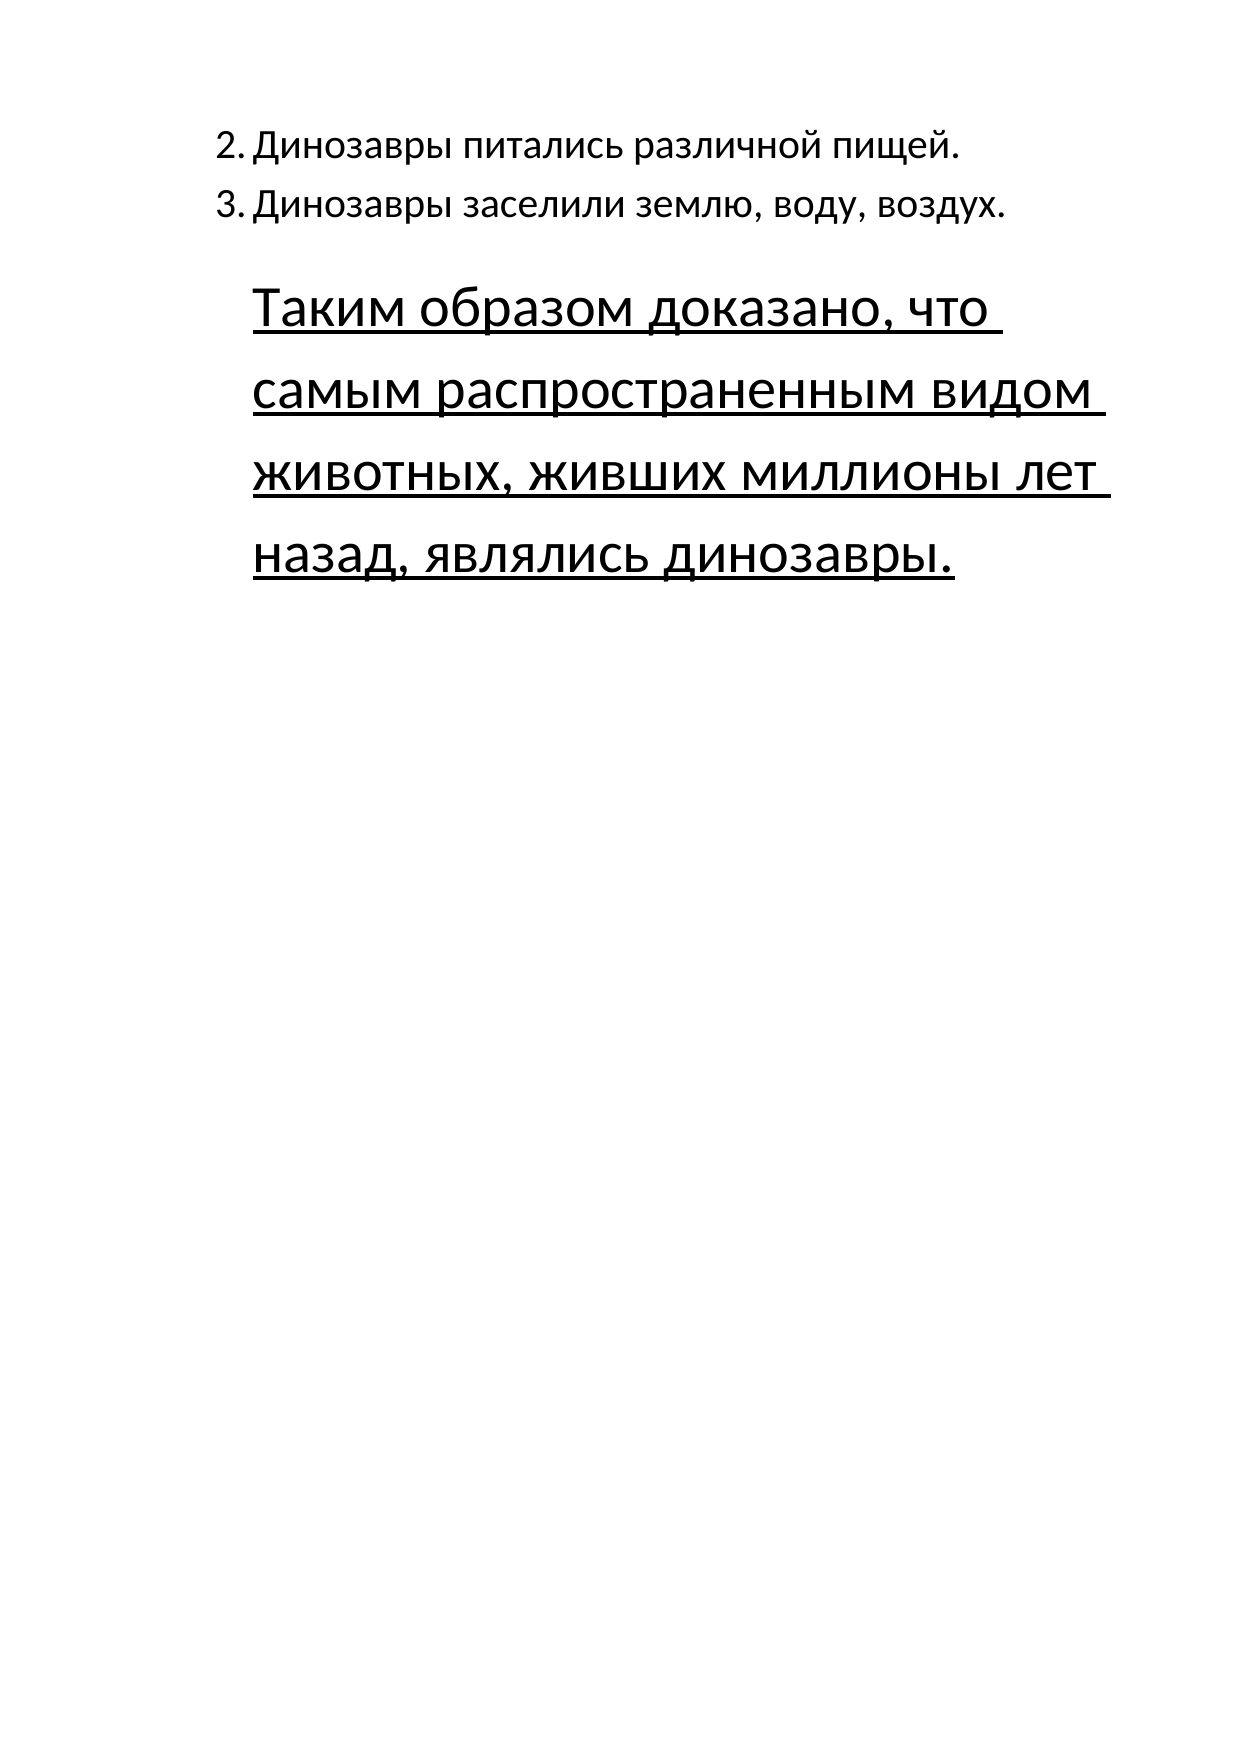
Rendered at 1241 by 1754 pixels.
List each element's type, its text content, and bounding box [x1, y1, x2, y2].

list Динозавры заселили землю, воду, воздух. [215, 177, 1152, 227]
list Таким образом доказано, что самым распространенным видом животных, живших миллионы лет назад, являлись динозавры. [252, 270, 1152, 587]
list Динозавры питались различной пищей. [215, 118, 1152, 169]
